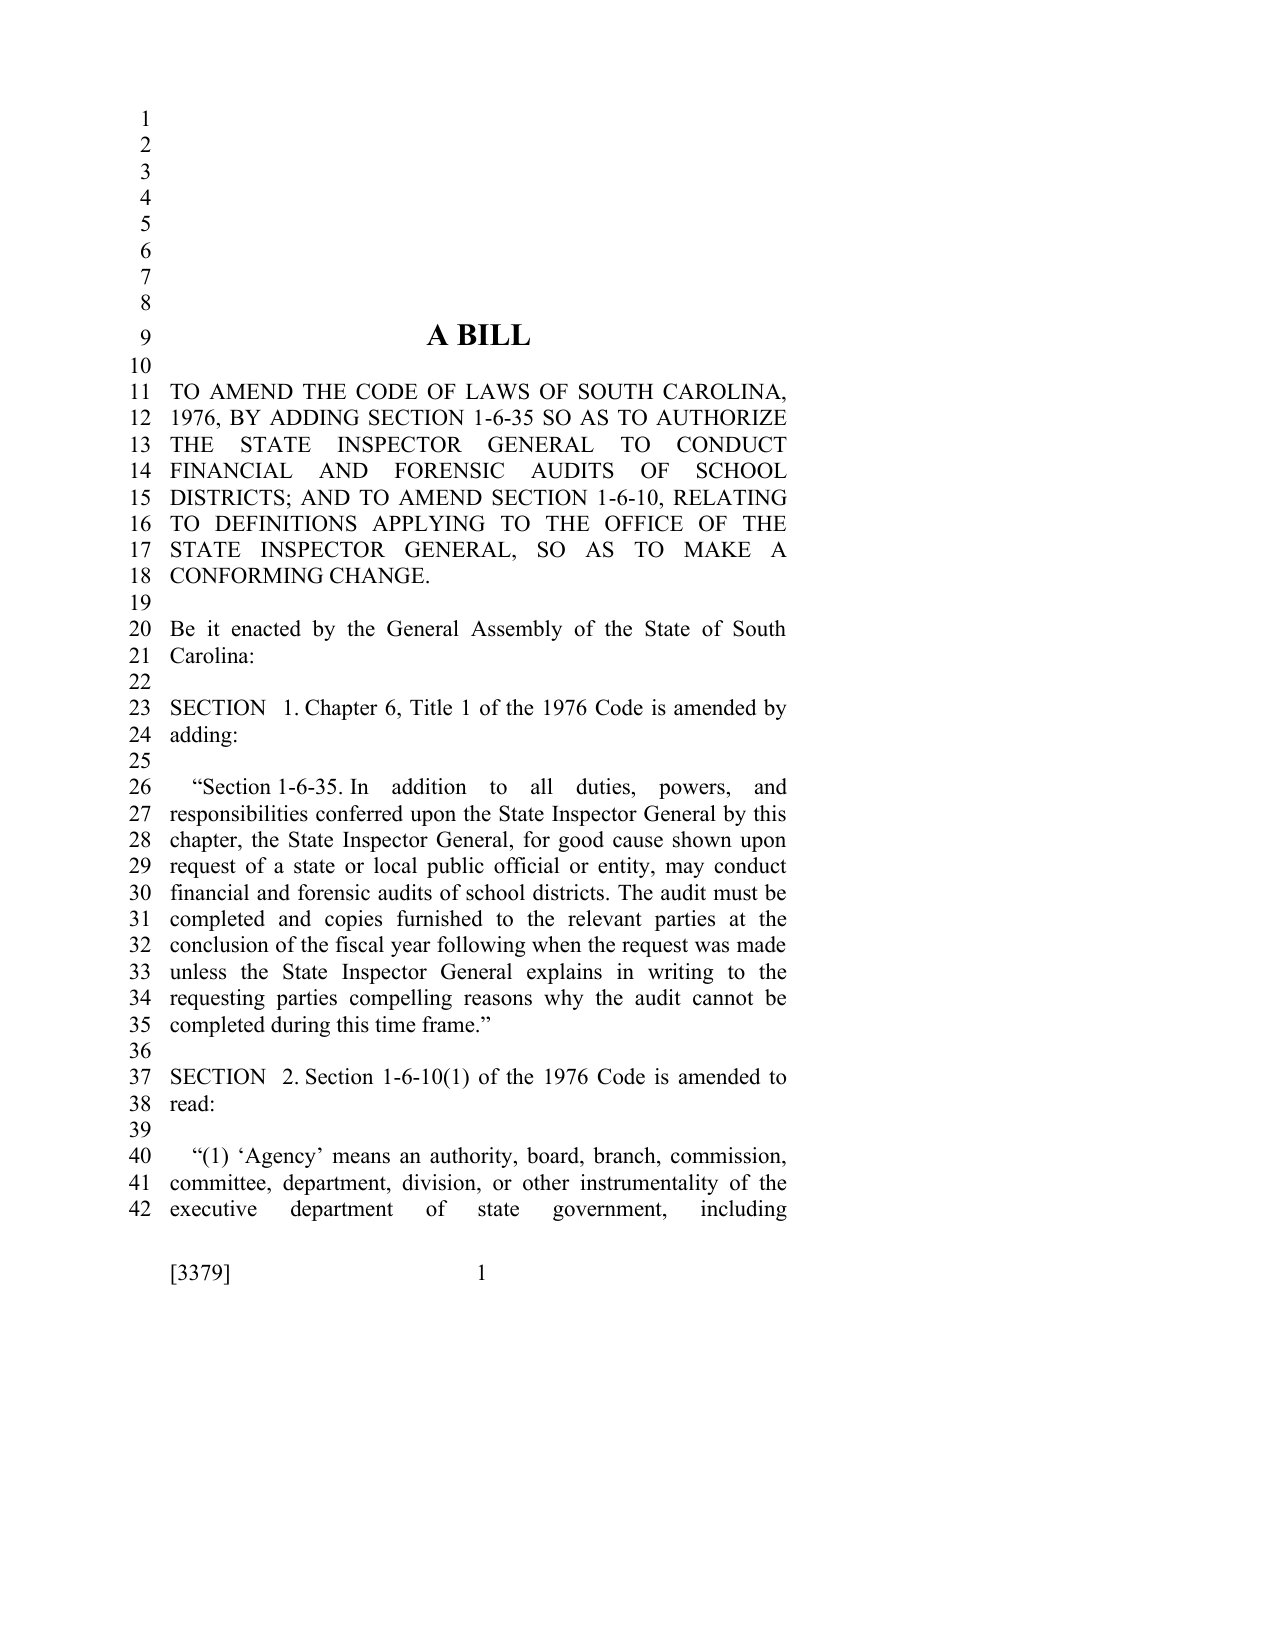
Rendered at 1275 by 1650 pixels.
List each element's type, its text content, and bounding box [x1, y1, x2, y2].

text Be it enacted by the General Assembly of the State of South Carolina: [169, 615, 787, 668]
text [169, 1142, 787, 1221]
text SECTION 1. Chapter 6, Title 1 of the 1976 Code is amended by adding: [169, 694, 787, 747]
text SECTION 2. Section 1-6-10(1) of the 1976 Code is amended to read: [169, 1063, 787, 1116]
text “Section 1-6-35. In addition to all duties, powers, and responsibilities conferred upon the State Inspector General by this chapter, the State Inspector General, for good cause shown upon request of a state or local public official or entity, may conduct financial and forensic audits of school districts. The audit must be completed and copies furnished to the relevant parties at the conclusion of the fiscal year following when the request was made unless the State Inspector General explains in writing to the requesting parties compelling reasons why the audit cannot be completed during this time frame.” [169, 773, 787, 1037]
text A BILL [169, 316, 787, 352]
text TO AMEND THE CODE OF LAWS OF SOUTH CAROLINA, 1976, BY ADDING SECTION 1-6-35 SO AS TO AUTHORIZE THE STATE INSPECTOR GENERAL TO CONDUCT FINANCIAL AND FORENSIC AUDITS OF SCHOOL DISTRICTS; AND TO AMEND SECTION 1-6-10, RELATING TO DEFINITIONS APPLYING TO THE OFFICE OF THE STATE INSPECTOR GENERAL, SO AS TO MAKE A CONFORMING CHANGE. [169, 378, 787, 589]
